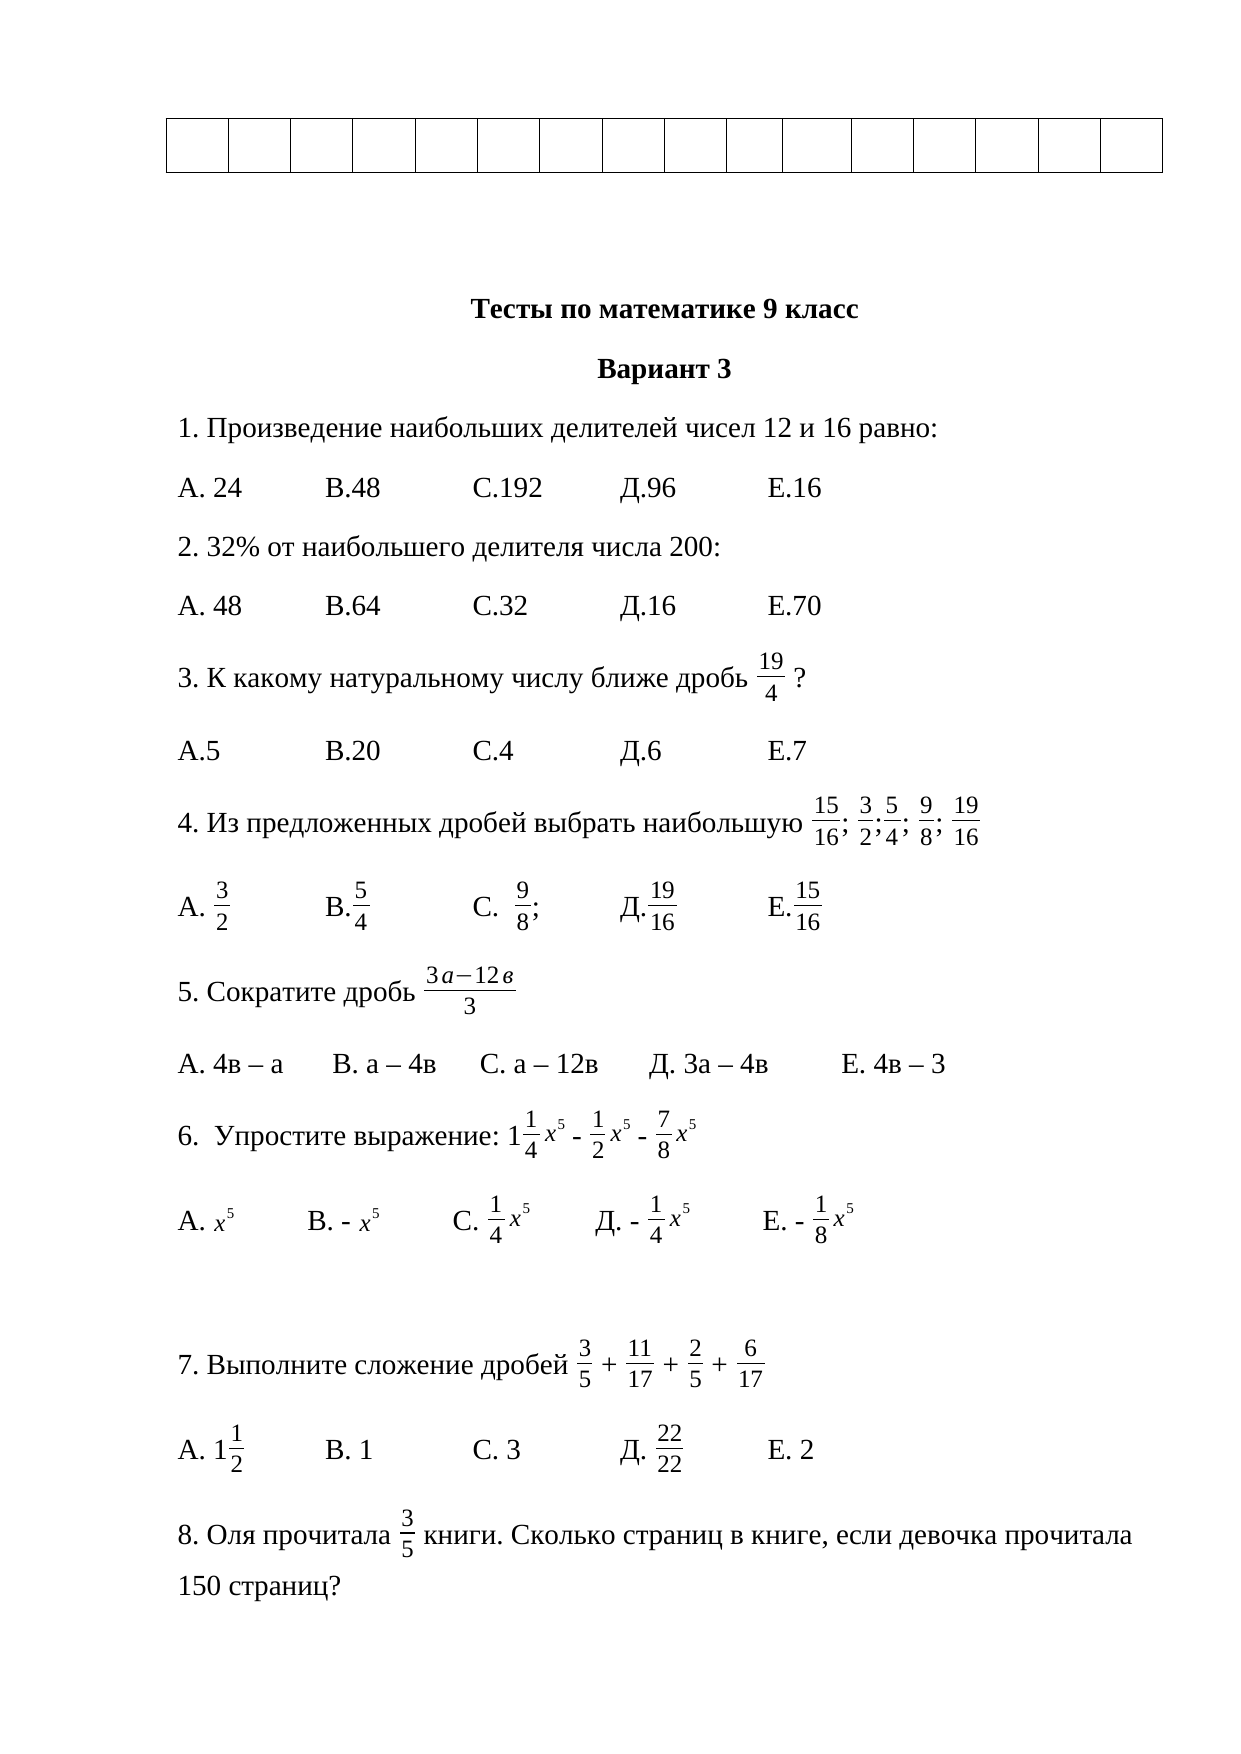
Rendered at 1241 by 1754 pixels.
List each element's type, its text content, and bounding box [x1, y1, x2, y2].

text Вариант 3 [177, 351, 1152, 384]
text А. В. - С. Д. - Е. - [177, 1191, 1152, 1249]
text 4. Из предложенных дробей выбрать наибольшую ; ;; ; [177, 792, 1152, 851]
text А. 4в – а В. а – 4в С. а – 12в Д. 3а – 4в Е. 4в – 3 [177, 1046, 1152, 1080]
text Тесты по математике 9 класс [177, 292, 1152, 325]
text А. В. С. ; Д. Е. [177, 877, 1152, 936]
text А. 1 В. 1 С. 3 Д. Е. 2 [177, 1419, 1152, 1478]
table_cell Е [291, 119, 352, 172]
table_cell A [783, 119, 851, 172]
text А.5 В.20 С.4 Д.6 Е.7 [177, 733, 1152, 766]
text 8. Оля прочитала книги. Сколько страниц в книге, если девочка прочитала 150 страниц? [177, 1504, 1152, 1602]
table_cell Д [353, 119, 415, 172]
table_cell Е [852, 119, 913, 172]
table_cell А [603, 119, 664, 172]
table_cell А [727, 119, 782, 172]
table_cell С [914, 119, 975, 172]
table_cell В [416, 119, 477, 172]
text 6. Упростите выражение: 1 - - [177, 1106, 1152, 1165]
text А. 24 В.48 С.192 Д.96 Е.16 [177, 470, 1152, 503]
table_cell А [1101, 119, 1162, 172]
text 3. К какому натуральному числу ближе дробь ? [177, 648, 1152, 707]
text 5. Сократите дробь [177, 962, 1152, 1021]
table_cell С [478, 119, 539, 172]
text 2. 32% от наибольшего делителя числа 200: [177, 529, 1152, 563]
text 1. Произведение наибольших делителей чисел 12 и 16 равно: [177, 410, 1152, 444]
table_cell В [1039, 119, 1100, 172]
table_cell Е [229, 119, 290, 172]
table_cell В [540, 119, 602, 172]
table_cell 1 [167, 119, 228, 172]
table_cell В [665, 119, 726, 172]
text 7. Выполните сложение дробей + + + [177, 1335, 1152, 1394]
table_cell А [976, 119, 1038, 172]
text А. 48 В.64 С.32 Д.16 Е.70 [177, 588, 1152, 622]
